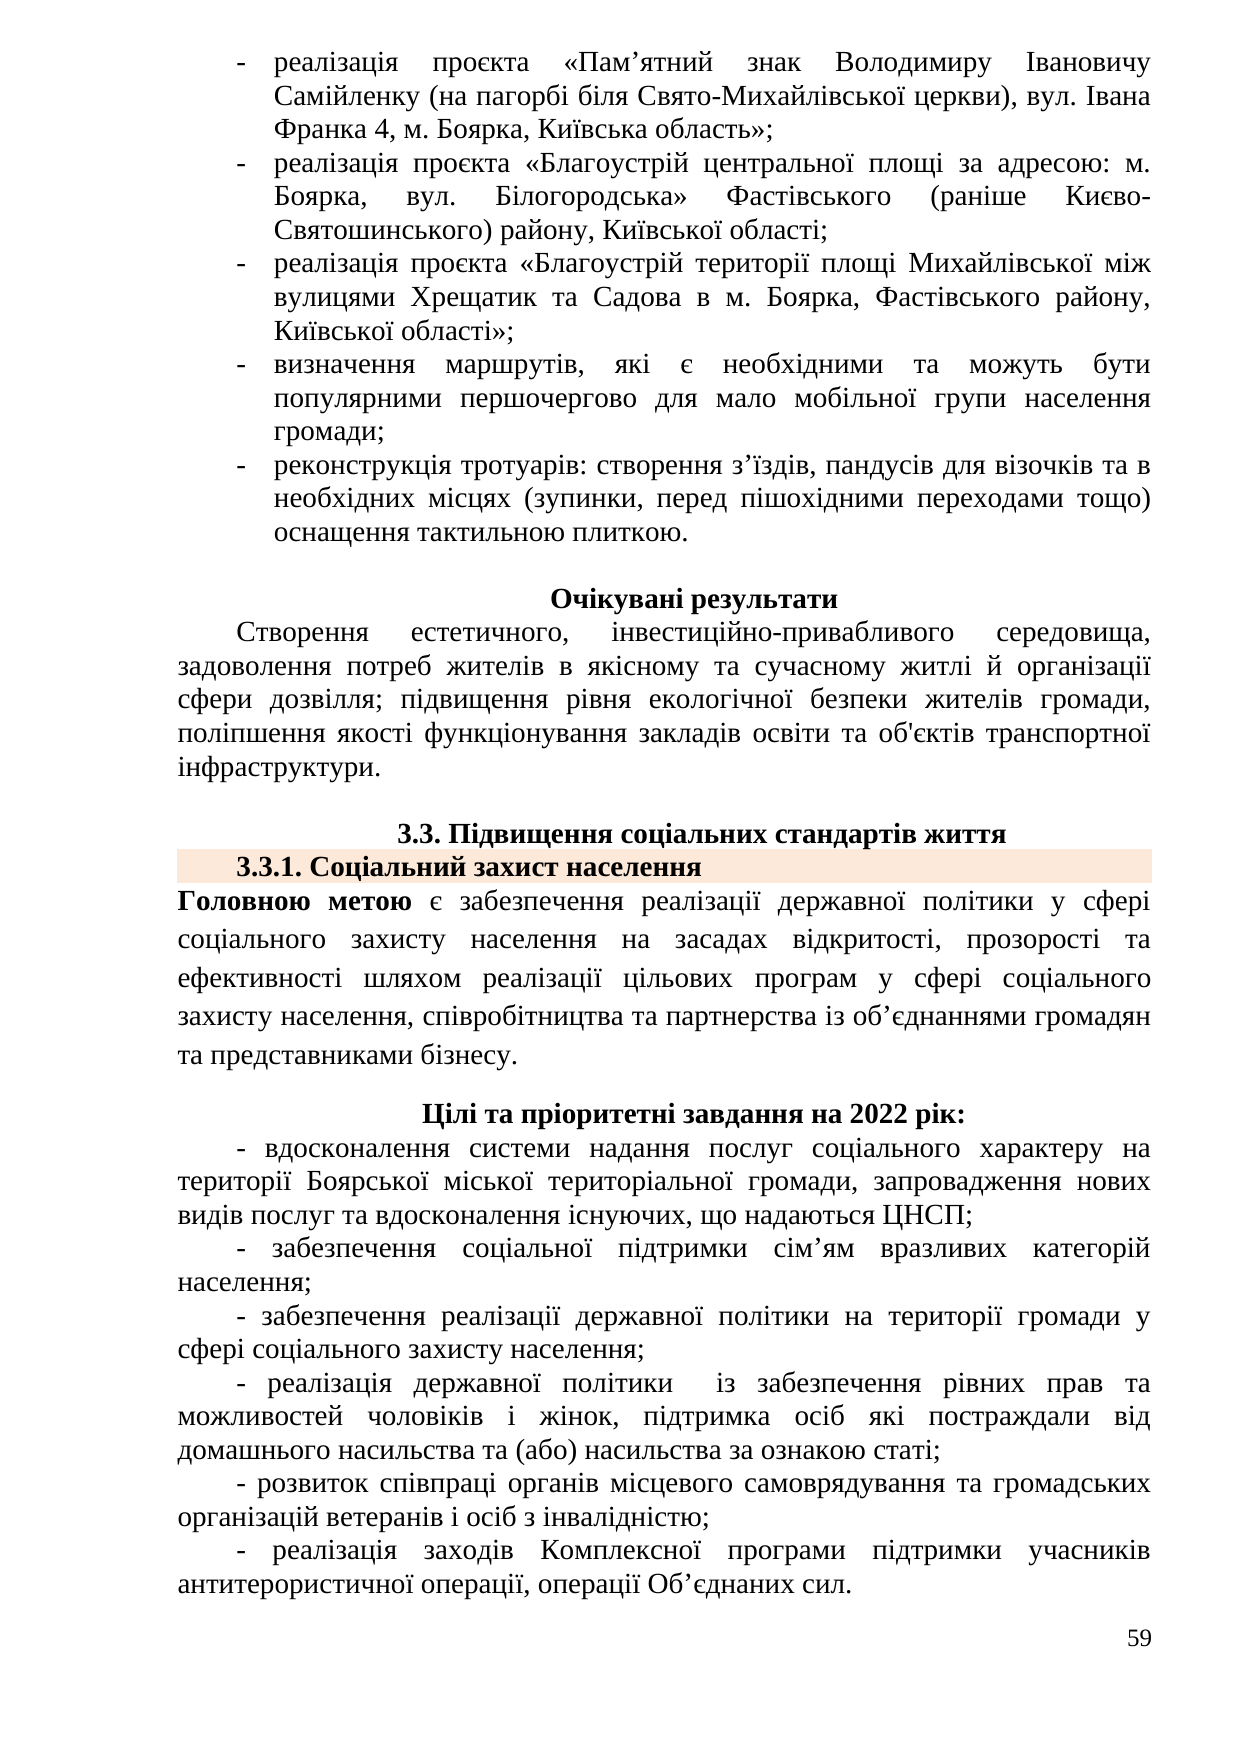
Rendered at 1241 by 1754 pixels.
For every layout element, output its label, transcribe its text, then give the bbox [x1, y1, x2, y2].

text - реалізація державної політики із забезпечення рівних прав та можливостей чоловіків і жінок, підтримка осіб які постраждали від домашнього насильства та (або) насильства за ознакою статі; [177, 1365, 1152, 1465]
text - розвиток співпраці органів місцевого самоврядування та громадських організацій ветеранів і осіб з інвалідністю; [177, 1465, 1152, 1532]
list реалізація проєкта «Благоустрій центральної площі за адресою: м. Боярка, вул. Білогородська» Фастівського (раніше Києво-Святошинського) району, Київської області; [236, 145, 1152, 246]
text 3.3.1. Соціальний захист населення [177, 849, 1152, 883]
text Створення естетичного, інвестиційно-привабливого середовища, задоволення потреб жителів в якісному та сучасному житлі й організації сфери дозвілля; підвищення рівня екологічної безпеки жителів громади, поліпшення якості функціонування закладів освіти та об'єктів транспортної інфраструктури. [177, 614, 1152, 782]
text - забезпечення соціальної підтримки сім’ям вразливих категорій населення; [177, 1231, 1152, 1298]
text 3.3. Підвищення соціальних стандартів життя [252, 816, 1152, 849]
text - вдосконалення системи надання послуг соціального характеру на території Боярської міської територіальної громади, запровадження нових видів послуг та вдосконалення існуючих, що надаються ЦНСП; [177, 1130, 1152, 1231]
list реконструкція тротуарів: створення з’їздів, пандусів для візочків та в необхідних місцях (зупинки, перед пішохідними переходами тощо) оснащення тактильною плиткою. [236, 447, 1152, 547]
text Очікувані результати [177, 581, 1152, 614]
text - реалізація заходів Комплексної програми підтримки учасників антитерористичної операції, операції Об’єднаних сил. [177, 1532, 1152, 1599]
text - забезпечення реалізації державної політики на території громади у сфері соціального захисту населення; [177, 1298, 1152, 1365]
list визначення маршрутів, які є необхідними та можуть бути популярними першочергово для мало мобільної групи населення громади; [236, 346, 1152, 447]
text Головною метою є забезпечення реалізації державної політики у сфері соціального захисту населення на засадах відкритості, прозорості та ефективності шляхом реалізації цільових програм у сфері соціального захисту населення, співробітництва та партнерства із об’єднаннями громадян та представниками бізнесу. [177, 883, 1152, 1071]
list реалізація проєкта «Благоустрій території площі Михайлівської між вулицями Хрещатик та Садова в м. Боярка, Фастівського району, Київської області»; [236, 246, 1152, 346]
list реалізація проєкта «Пам’ятний знак Володимиру Івановичу Самійленку (на пагорбі біля Свято-Михайлівської церкви), вул. Івана Франка 4, м. Боярка, Київська область»; [236, 44, 1152, 145]
text Цілі та пріоритетні завдання на 2022 рік: [177, 1096, 1152, 1130]
